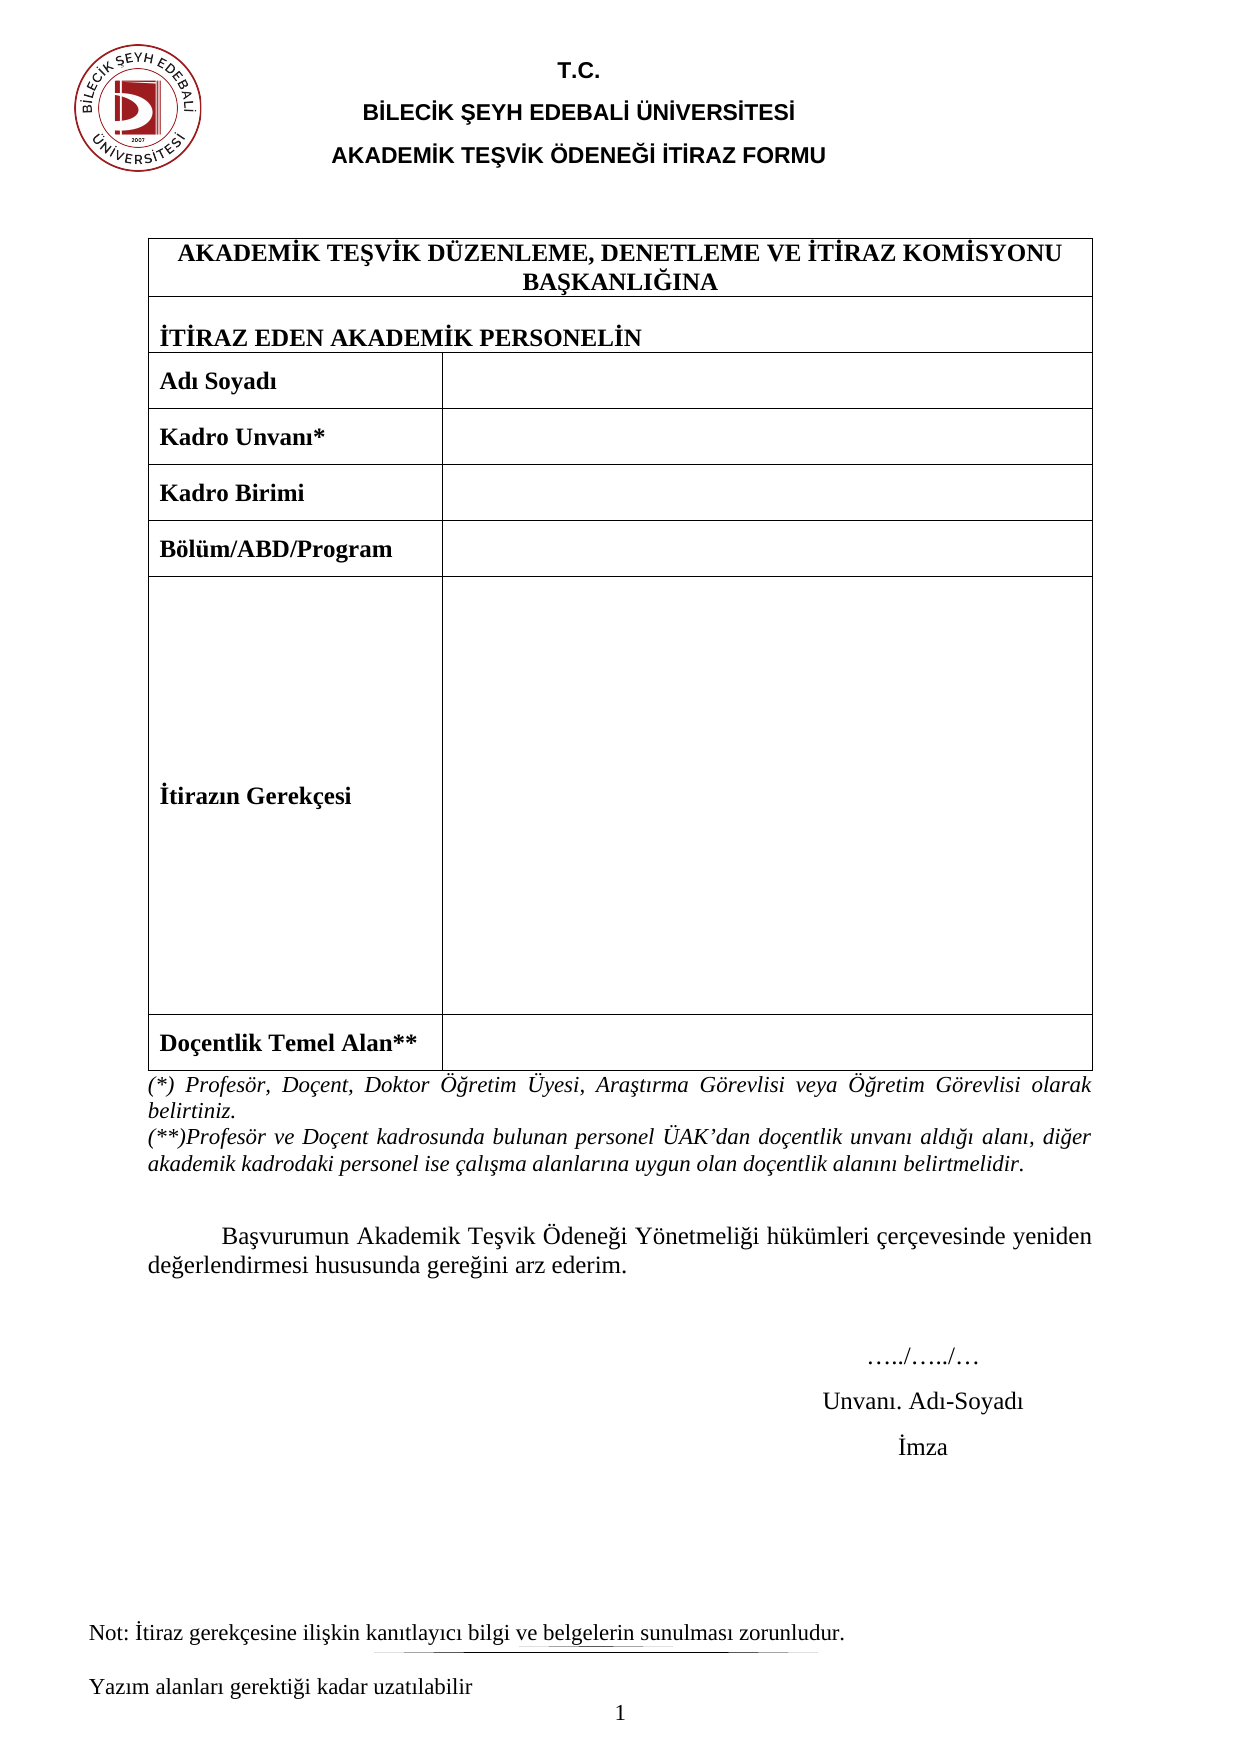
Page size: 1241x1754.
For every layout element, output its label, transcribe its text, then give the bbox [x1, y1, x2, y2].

text Başvurumun Akademik Teşvik Ödeneği Yönetmeliği hükümleri çerçevesinde yeniden değerlendirmesi hususunda gereğini arz ederim. [148, 1221, 1093, 1279]
table_header AKADEMİK TEŞVİK DÜZENLEME, DENETLEME VE İTİRAZ KOMİSYONU BAŞKANLIĞINA [149, 239, 1092, 296]
table_cell [443, 353, 1092, 408]
table_cell İTİRAZ EDEN AKADEMİK PERSONELİN [149, 297, 1092, 352]
table_cell Doçentlik Temel Alan** [149, 1015, 442, 1069]
table_cell Kadro Unvanı* [149, 409, 442, 464]
picture [74, 44, 202, 172]
text …../…../… [753, 1341, 1093, 1370]
table_cell Kadro Birimi [149, 465, 442, 520]
text İmza [753, 1432, 1093, 1461]
table_cell Bölüm/ABD/Program [149, 521, 442, 576]
table_cell [443, 1015, 1092, 1069]
table_cell İtirazın Gerekçesi [149, 577, 442, 1014]
table_cell [443, 409, 1092, 464]
text (**)Profesör ve Doçent kadrosunda bulunan personel ÜAK’dan doçentlik unvanı aldığı alanı, diğer akademik kadrodaki personel ise çalışma alanlarına uygun olan doçentlik alanını belirtmelidir. [148, 1123, 1093, 1176]
table_cell [443, 577, 1092, 1014]
text (*) Profesör, Doçent, Doktor Öğretim Üyesi, Araştırma Görevlisi veya Öğretim Görevlisi olarak belirtiniz. [148, 1071, 1093, 1123]
table_cell [443, 465, 1092, 520]
text Unvanı. Adı-Soyadı [753, 1386, 1093, 1415]
table_cell Adı Soyadı [149, 353, 442, 408]
table_cell [443, 521, 1092, 576]
